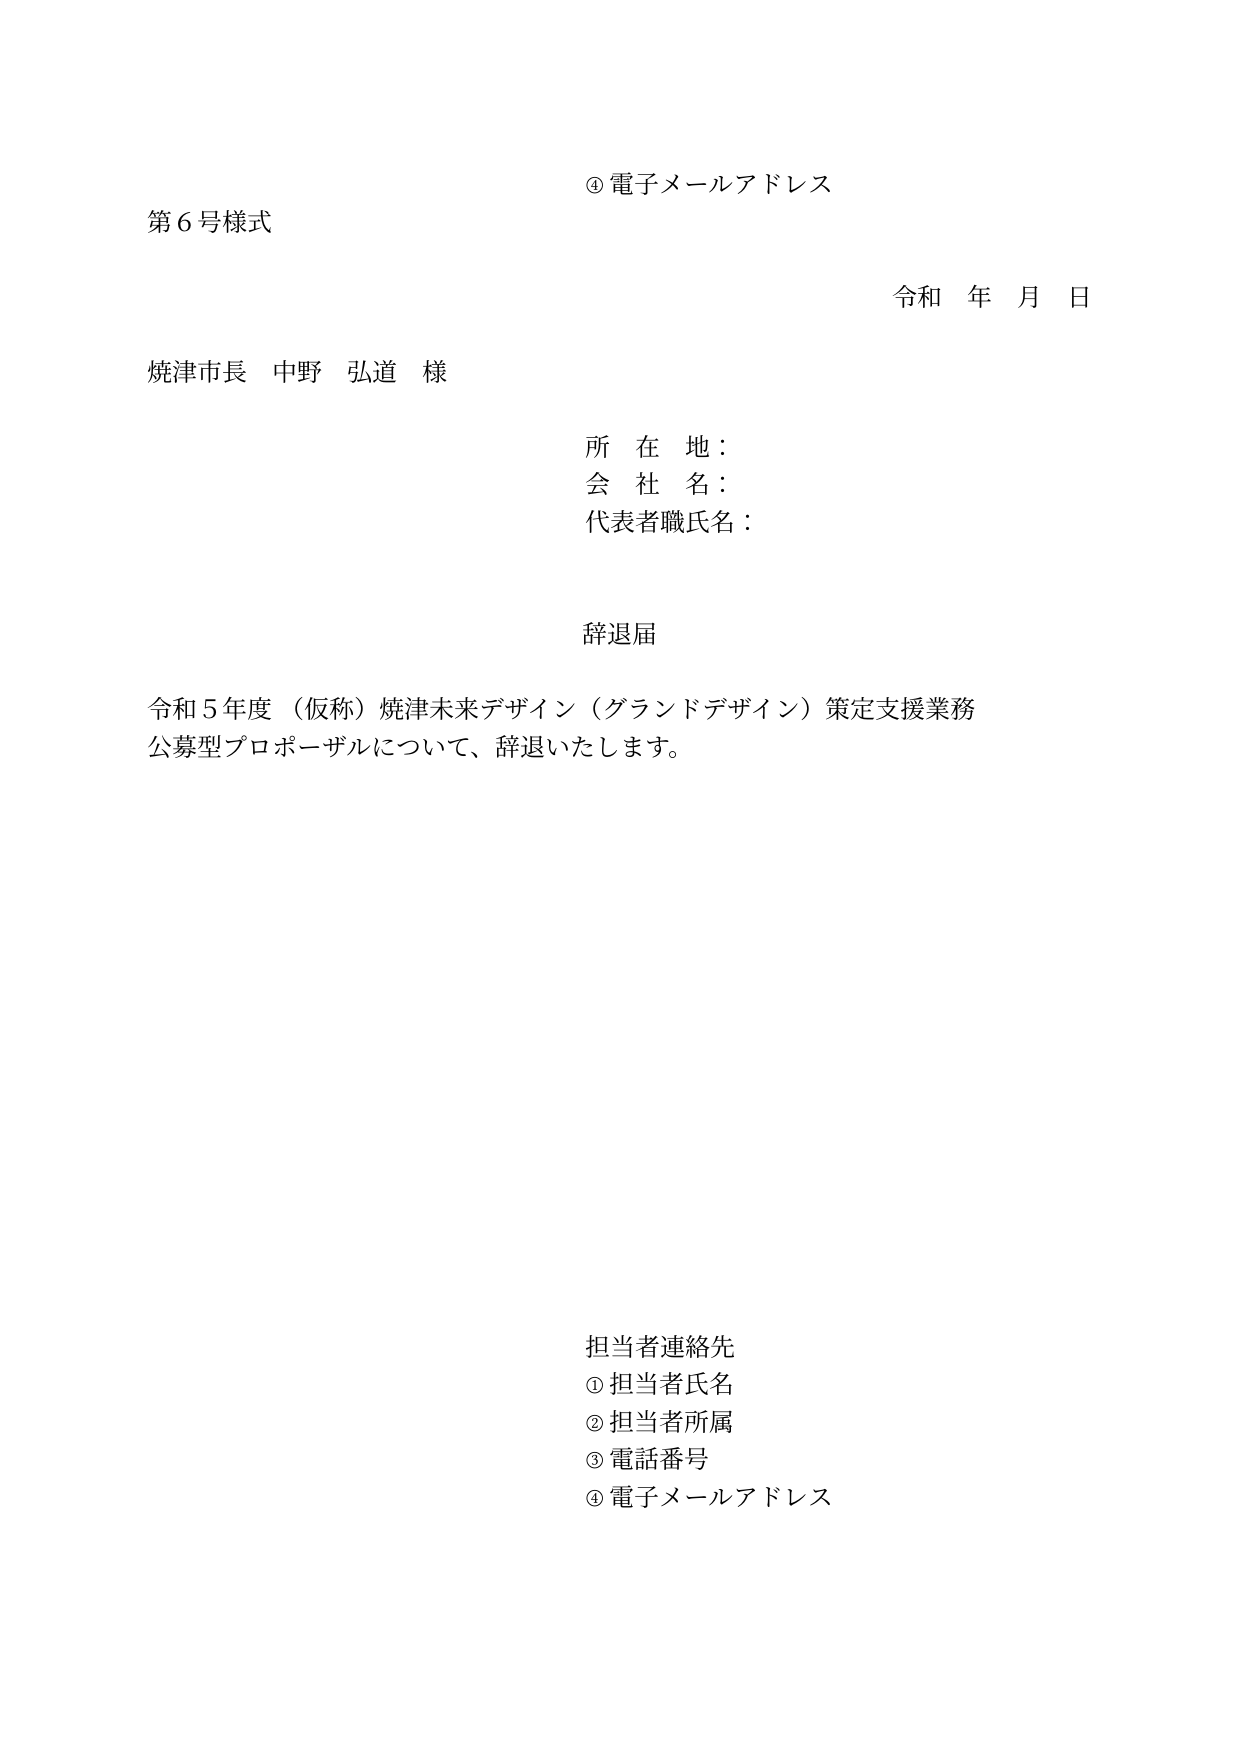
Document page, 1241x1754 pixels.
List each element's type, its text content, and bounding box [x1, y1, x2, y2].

text 担当者連絡先 [148, 1327, 1092, 1364]
text 会 社 名： [498, 464, 1092, 502]
text 公募型プロポーザルについて、辞退いたします。 [148, 727, 1092, 764]
text ④電子メールアドレス [148, 1477, 1092, 1514]
text ②担当者所属 [148, 1402, 1092, 1439]
text 辞退届 [148, 614, 1092, 652]
text ④電子メールアドレス [148, 164, 1092, 202]
text ③電話番号 [148, 1439, 1092, 1477]
text 令和５年度 （仮称）焼津未来デザイン（グランドデザイン）策定支援業務 [148, 689, 1092, 727]
text 令和 年 月 日 [148, 277, 1092, 314]
text 焼津市長 中野 弘道 様 [148, 352, 1092, 389]
text ①担当者氏名 [148, 1364, 1092, 1402]
text 第６号様式 [148, 202, 1092, 239]
text 所 在 地： [498, 427, 1092, 464]
text 代表者職氏名： [498, 502, 1092, 539]
